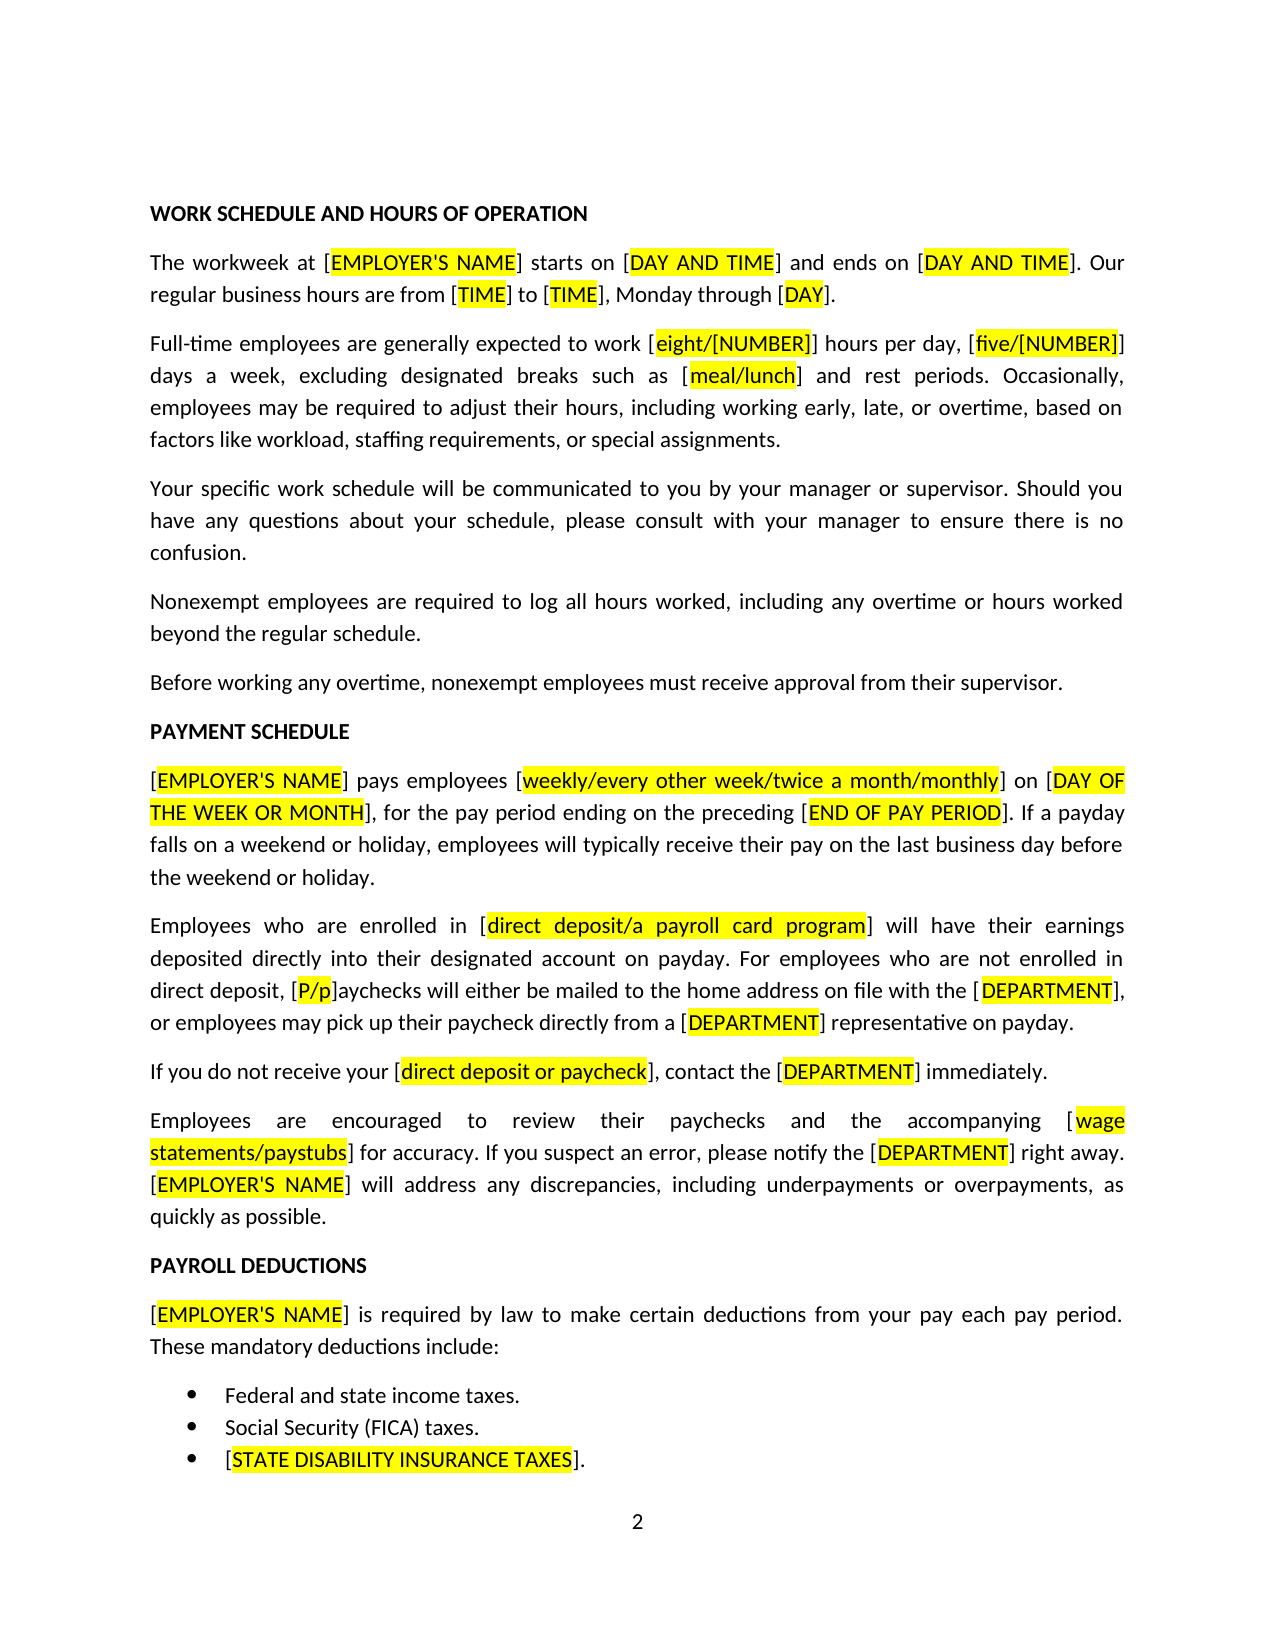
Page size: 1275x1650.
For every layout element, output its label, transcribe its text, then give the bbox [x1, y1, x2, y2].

text Before working any overtime, nonexempt employees must receive approval from their supervisor. [150, 668, 1125, 696]
text Nonexempt employees are required to log all hours worked, including any overtime or hours worked beyond the regular schedule. [150, 587, 1125, 648]
text If you do not receive your [direct deposit or paycheck], contact the [DEPARTMENT] immediately. [150, 1057, 401, 1085]
text Employees who are enrolled in [direct deposit/a payroll card program] will have their earnings deposited directly into their designated account on payday. For employees who are not enrolled in direct deposit, [P/p]aychecks will either be mailed to the home address on file with the [DEPARTMENT], or employees may pick up their paycheck directly from a [DEPARTMENT] representative on payday. [150, 912, 1125, 1036]
text Your specific work schedule will be communicated to you by your manager or supervisor. Should you have any questions about your schedule, please consult with your manager to ensure there is no confusion. [150, 474, 1125, 567]
text [EMPLOYER'S NAME] is required by law to make certain deductions from your pay each pay period. These mandatory deductions include: [150, 1300, 1125, 1360]
text WORK SCHEDULE AND HOURS OF OPERATION [150, 199, 1125, 227]
text Employees are encouraged to review their paychecks and the accompanying [wage statements/paystubs] for accuracy. If you suspect an error, please notify the [DEPARTMENT] right away. [EMPLOYER'S NAME] will address any discrepancies, including underpayments or overpayments, as quickly as possible. [150, 1106, 1125, 1230]
text If you do not receive your [direct deposit or paycheck], contact the [DEPARTMENT] immediately. [914, 1057, 1125, 1085]
text Full-time employees are generally expected to work [eight/[NUMBER]] hours per day, [five/[NUMBER]] days a week, excluding designated breaks such as [meal/lunch] and rest periods. Occasionally, employees may be required to adjust their hours, including working early, late, or overtime, based on factors like workload, staffing requirements, or special assignments. [150, 329, 1125, 453]
list Federal and state income taxes. [187, 1381, 1125, 1409]
list [STATE DISABILITY INSURANCE TAXES]. [572, 1446, 1125, 1473]
text PAYROLL DEDUCTIONS [150, 1251, 1125, 1279]
text The workweek at [EMPLOYER'S NAME] starts on [DAY AND TIME] and ends on [DAY AND TIME]. Our regular business hours are from [TIME] to [TIME], Monday through [DAY]. [150, 248, 1125, 308]
text PAYMENT SCHEDULE [150, 717, 1125, 745]
text [EMPLOYER'S NAME] pays employees [weekly/every other week/twice a month/monthly] on [DAY OF THE WEEK OR MONTH], for the pay period ending on the preceding [END OF PAY PERIOD]. If a payday falls on a weekend or holiday, employees will typically receive their pay on the last business day before the weekend or holiday. [150, 766, 1125, 891]
list Social Security (FICA) taxes. [187, 1413, 1125, 1441]
